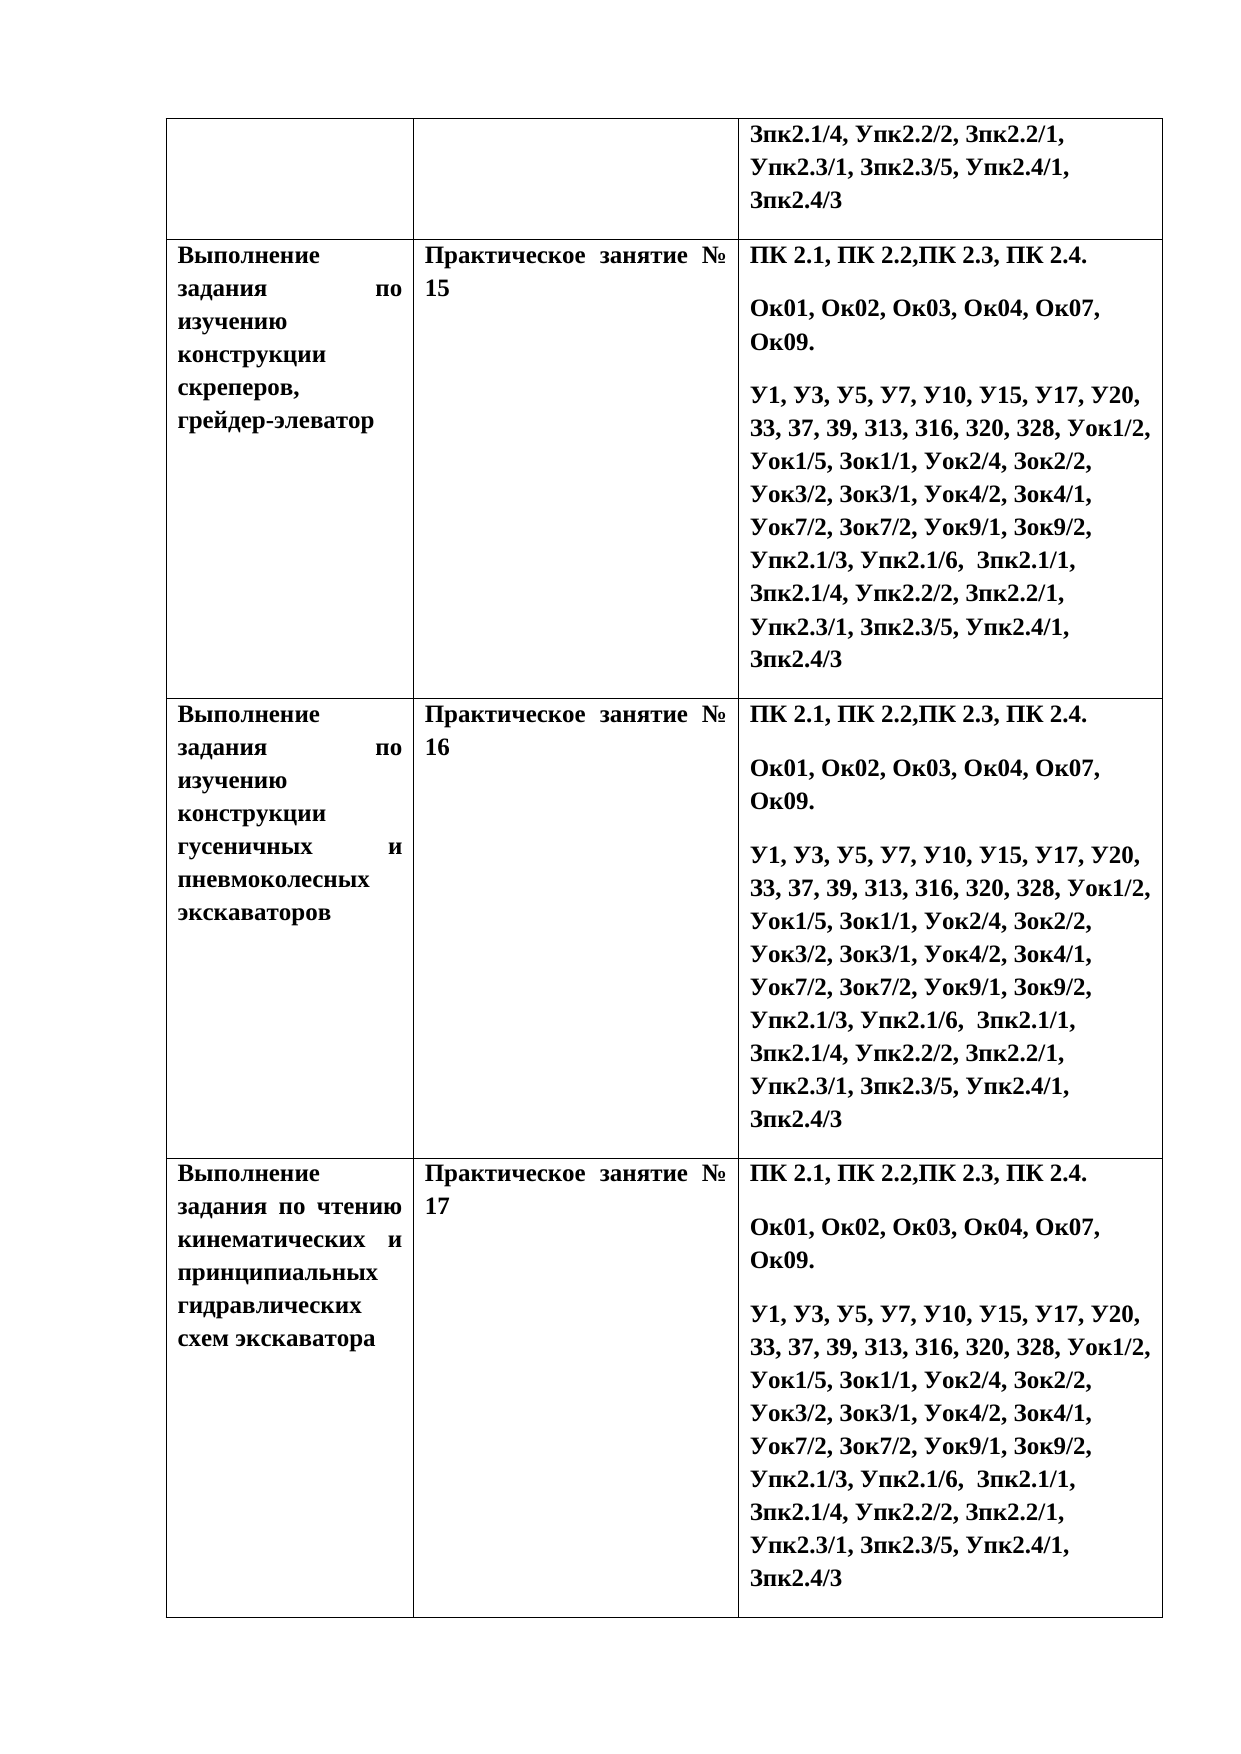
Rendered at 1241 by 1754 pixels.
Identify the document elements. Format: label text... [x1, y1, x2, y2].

table_cell Практическое занятие № 17 [414, 1159, 738, 1617]
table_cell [739, 119, 1162, 239]
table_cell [414, 119, 738, 239]
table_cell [739, 1159, 1162, 1617]
table_cell Выполнение задания по изучению конструкции скреперов, грейдер-элеватор [167, 240, 413, 698]
table_cell Практическое занятие № 16 [414, 699, 738, 1157]
table_cell Практическое занятие № 15 [414, 240, 738, 698]
table_cell Выполнение задания по чтению кинематических и принципиальных гидравлических схем экскаватора [167, 1159, 413, 1617]
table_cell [167, 119, 413, 239]
table_cell Выполнение задания по изучению конструкции гусеничных и пневмоколесных экскаваторов [167, 699, 413, 1157]
